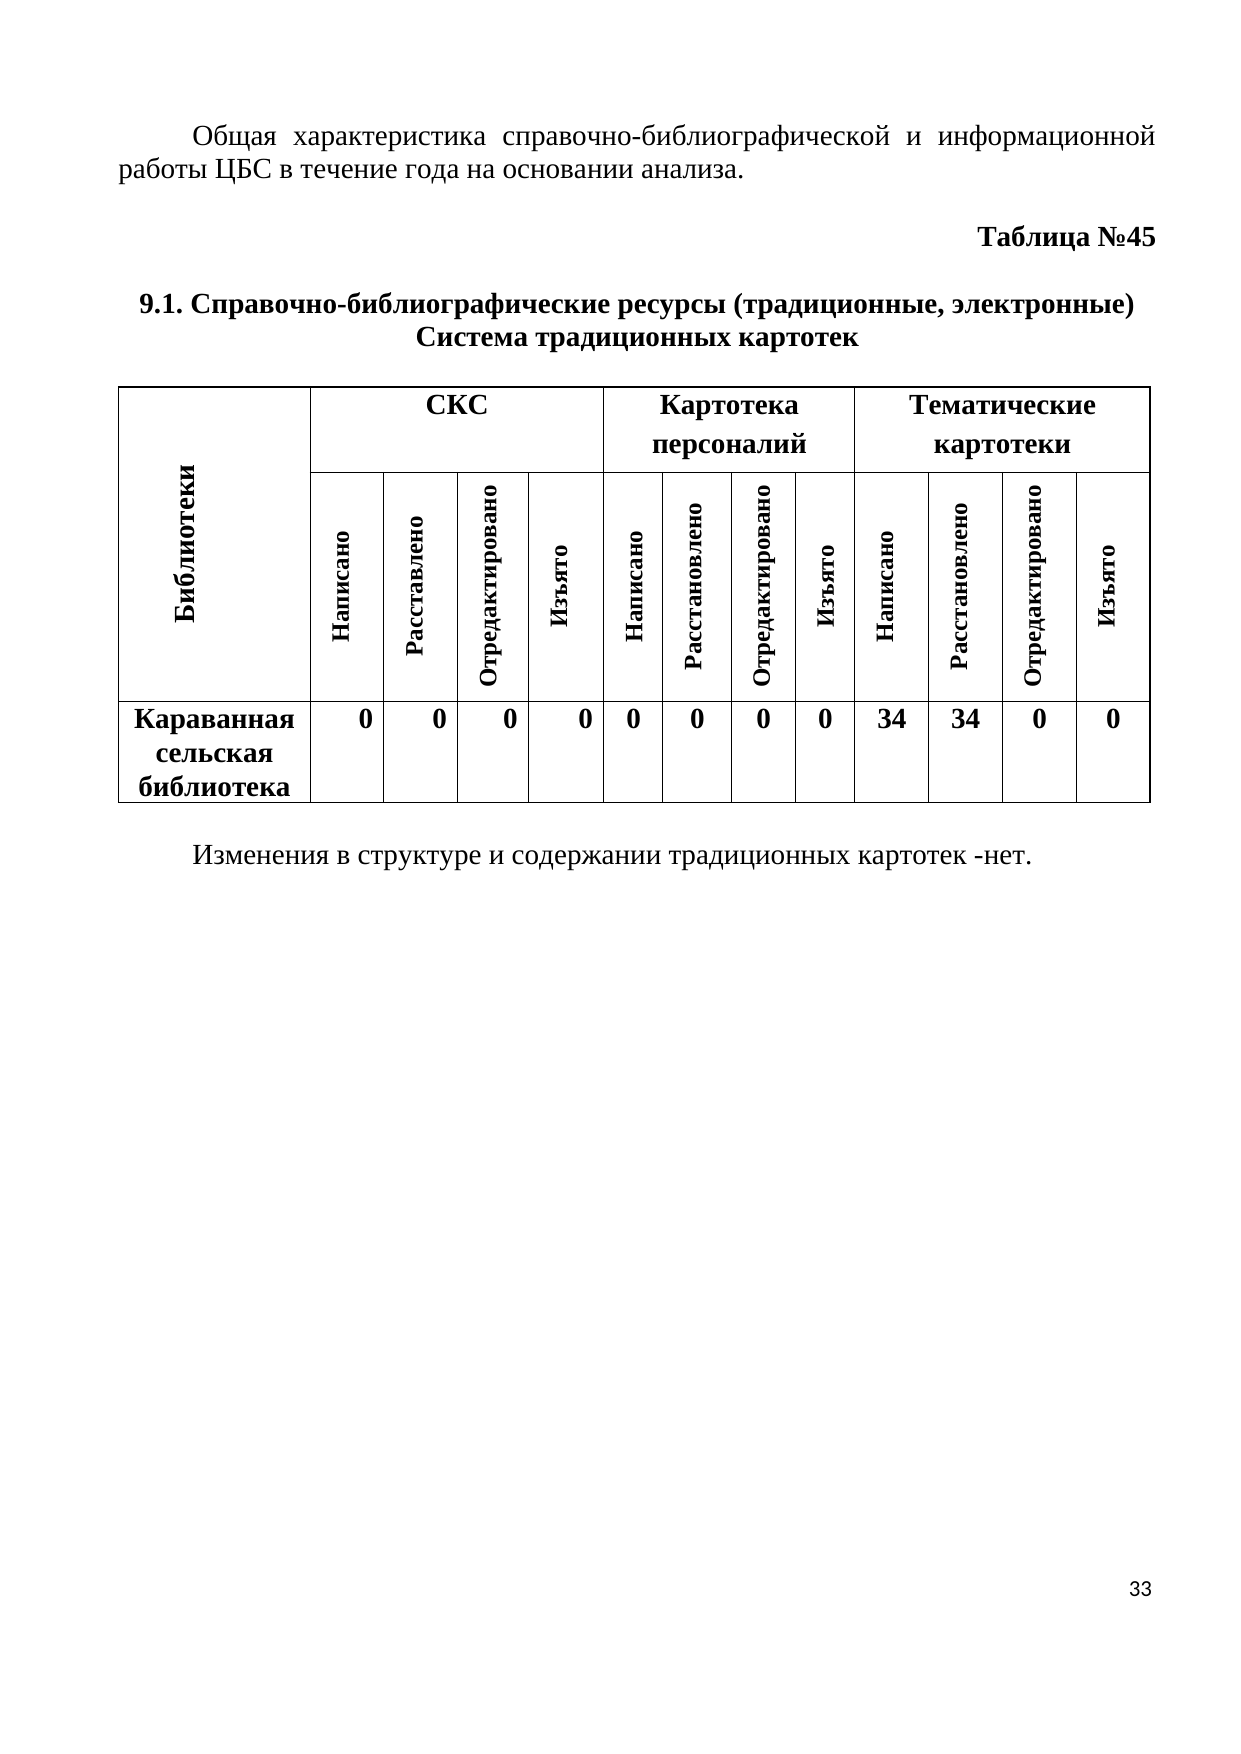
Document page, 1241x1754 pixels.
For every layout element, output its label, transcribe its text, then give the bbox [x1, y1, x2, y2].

table_cell Изъято [1077, 473, 1149, 701]
table_cell 0 [458, 702, 528, 802]
table_cell Изъято [796, 473, 854, 701]
table_cell Отредактировано [1003, 473, 1076, 701]
table_cell 0 [796, 702, 854, 802]
table_header СКС [311, 388, 603, 472]
table_cell 0 [311, 702, 383, 802]
table_cell 0 [663, 702, 731, 802]
table_cell Написано [604, 473, 662, 701]
table_cell Караванная сельская библиотека [119, 702, 310, 802]
table_cell 0 [604, 702, 662, 802]
text Таблица №45 [118, 219, 1156, 252]
table_cell Расстановлено [663, 473, 731, 701]
table_header Тематические картотеки [855, 388, 1149, 472]
table_cell Написано [855, 473, 928, 701]
text Общая характеристика справочно-библиографической и информационной работы ЦБС в течение года на основании анализа. [118, 118, 1156, 185]
table_cell Расставлено [384, 473, 457, 701]
table_cell Изъято [529, 473, 603, 701]
text Система традиционных картотек [118, 319, 1156, 353]
table_cell 0 [384, 702, 457, 802]
text Изменения в структуре и содержании традиционных картотек -нет. [118, 837, 1156, 870]
table_cell 0 [529, 702, 603, 802]
table_cell 0 [1077, 702, 1149, 802]
table_cell 34 [855, 702, 928, 802]
table_cell 0 [732, 702, 795, 802]
table_cell Отредактировано [458, 473, 528, 701]
table_cell Отредактировано [732, 473, 795, 701]
table_cell Написано [311, 473, 383, 701]
table_header Библиотеки [119, 388, 310, 701]
table_header Картотека персоналий [604, 388, 854, 472]
table_cell Расстановлено [929, 473, 1002, 701]
table_cell 0 [1003, 702, 1076, 802]
text 9.1. Справочно-библиографические ресурсы (традиционные, электронные) [118, 286, 1156, 319]
table_cell 34 [929, 702, 1002, 802]
